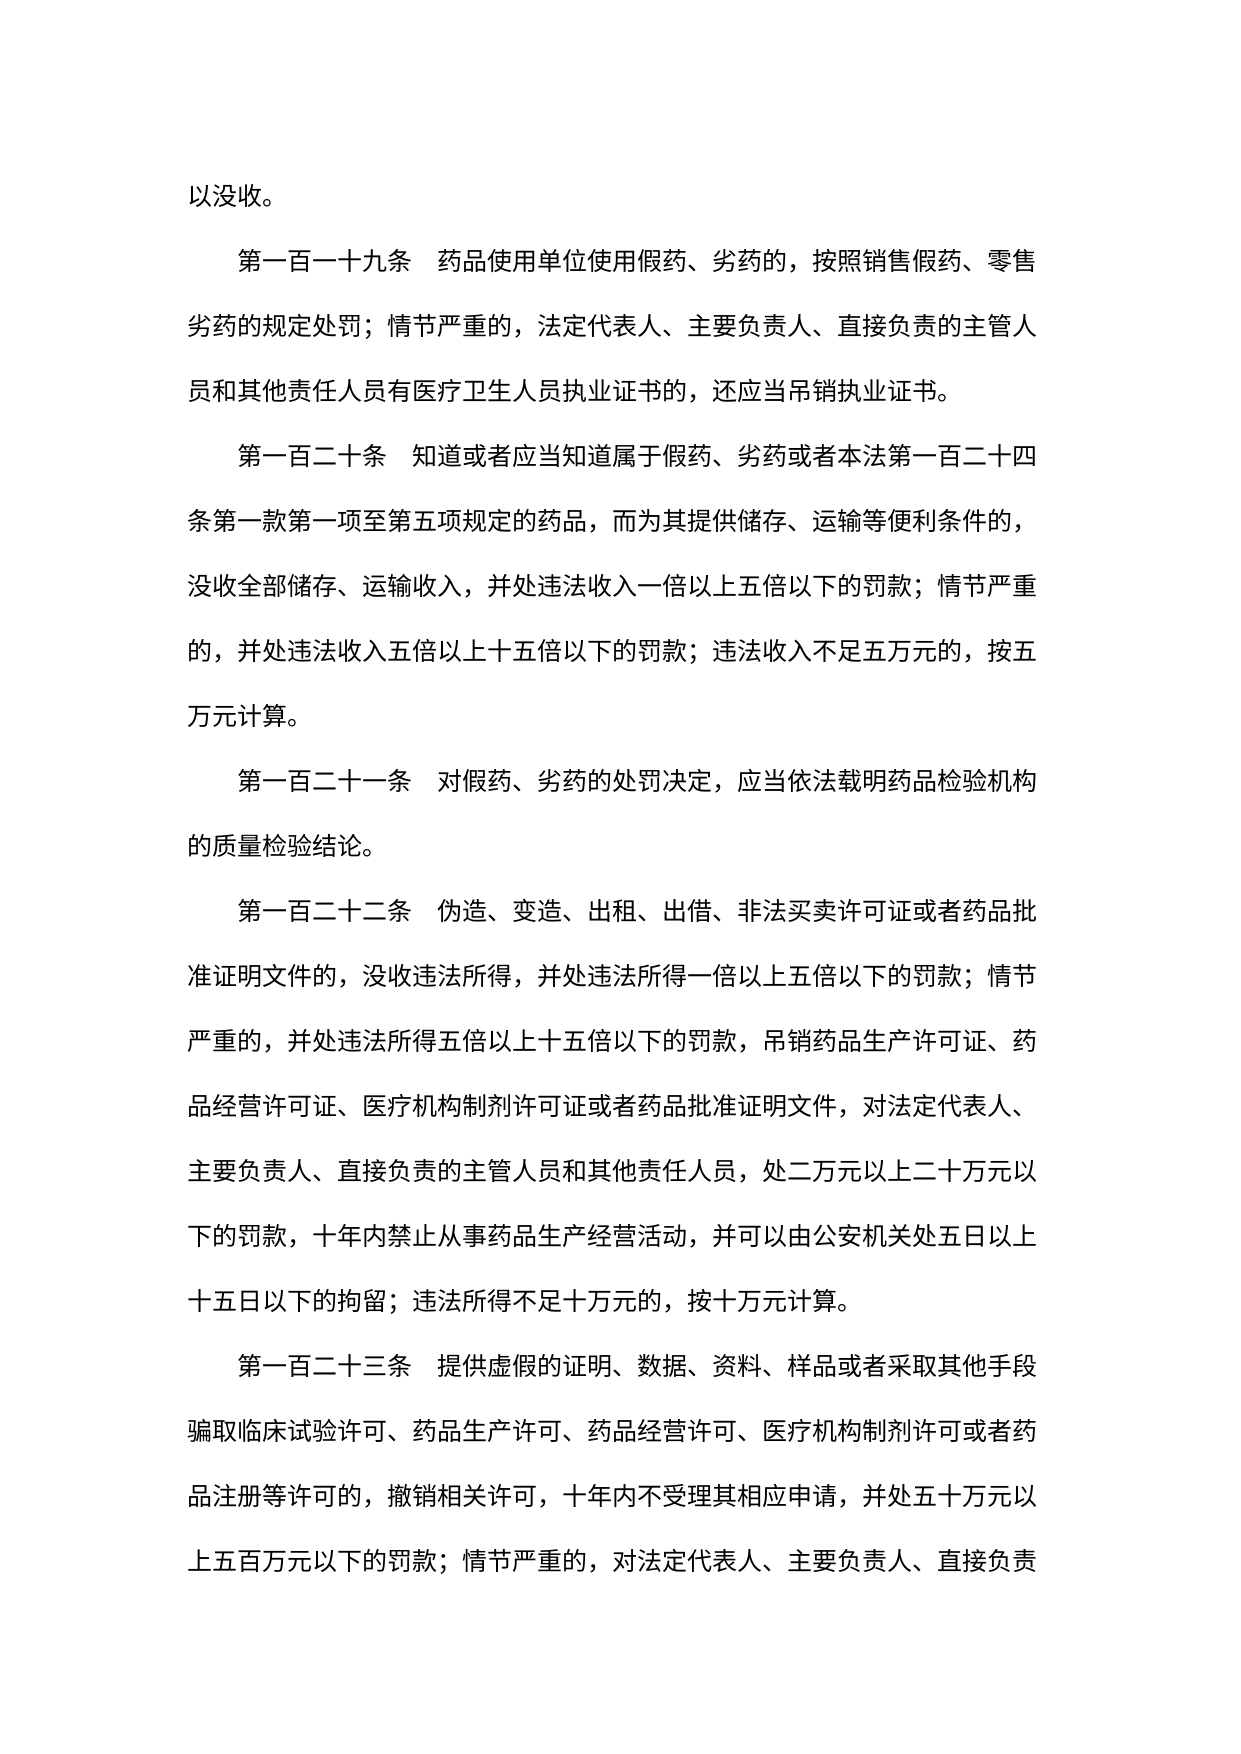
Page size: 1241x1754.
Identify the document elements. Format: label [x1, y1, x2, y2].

text [187, 162, 1053, 1592]
